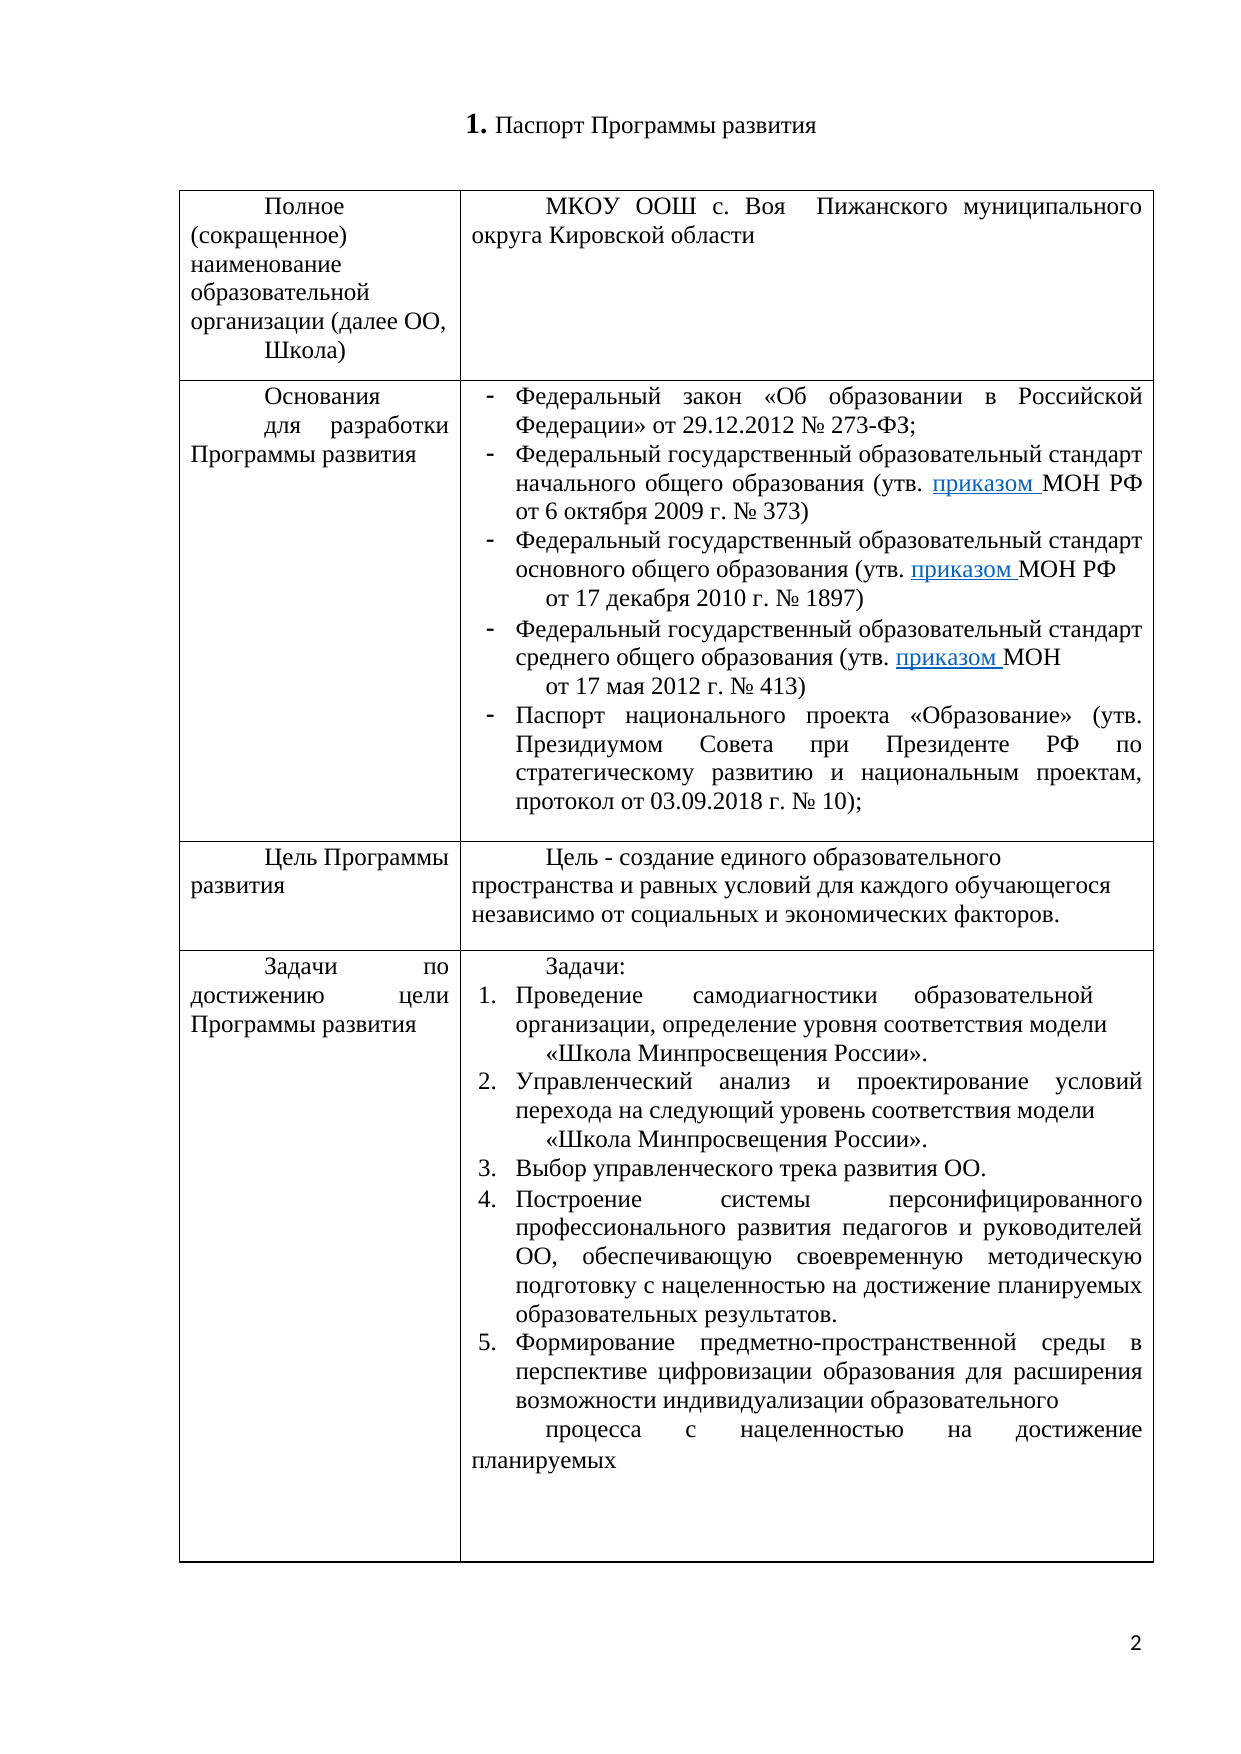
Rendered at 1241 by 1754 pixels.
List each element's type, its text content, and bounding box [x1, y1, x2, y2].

table_header МКОУ ООШ с. Воя Пижанского муниципального округа Кировской области [461, 191, 1153, 380]
table_cell Цель Программы развития [180, 842, 460, 950]
list Паспорт Программы развития [465, 106, 1178, 140]
table_header Полное (сокращенное) наименование образовательной организации (далее ОО, Школа) [180, 191, 460, 380]
table_cell Цель - создание единого образовательного пространства и равных условий для каждого обучающегося независимо от социальных и экономических факторов. [461, 842, 1153, 950]
table_cell Федеральный закон «Об образовании в Российской Федерации» от 29.12.2012 № 273-ФЗ; Федеральный государственный образовательный стандарт начального общего образования (утв. приказом МОН РФ от 6 октября 2009 г. № 373) Федеральный государственный образовательный стандарт основного общего образования (утв. приказом МОН РФ от 17 декабря 2010 г. № 1897) Федеральный государственный образовательный стандарт среднего общего образования (утв. приказом МОН от 17 мая 2012 г. № 413) Паспорт национального проекта «Образование» (утв. Президиумом Совета при Президенте РФ по стратегическому развитию и национальным проектам, протокол от 03.09.2018 г. № 10); [461, 381, 1153, 841]
table_cell Задачи по достижению цели Программы развития [180, 951, 460, 1561]
table_cell Основания для разработки Программы развития [180, 381, 460, 841]
table_cell Задачи: Проведение самодиагностики образовательной организации, определение уровня соответствия модели «Школа Минпросвещения России». Управленческий анализ и проектирование условий перехода на следующий уровень соответствия модели «Школа Минпросвещения России». Выбор управленческого трека развития ОО. Построение системы персонифицированного профессионального развития педагогов и руководителей ОО, обеспечивающую своевременную методическую подготовку с нацеленностью на достижение планируемых образовательных результатов. Формирование предметно-пространственной среды в перспективе цифровизации образования для расширения возможности индивидуализации образовательного процесса с нацеленностью на достижение планируемых [461, 951, 1153, 1561]
